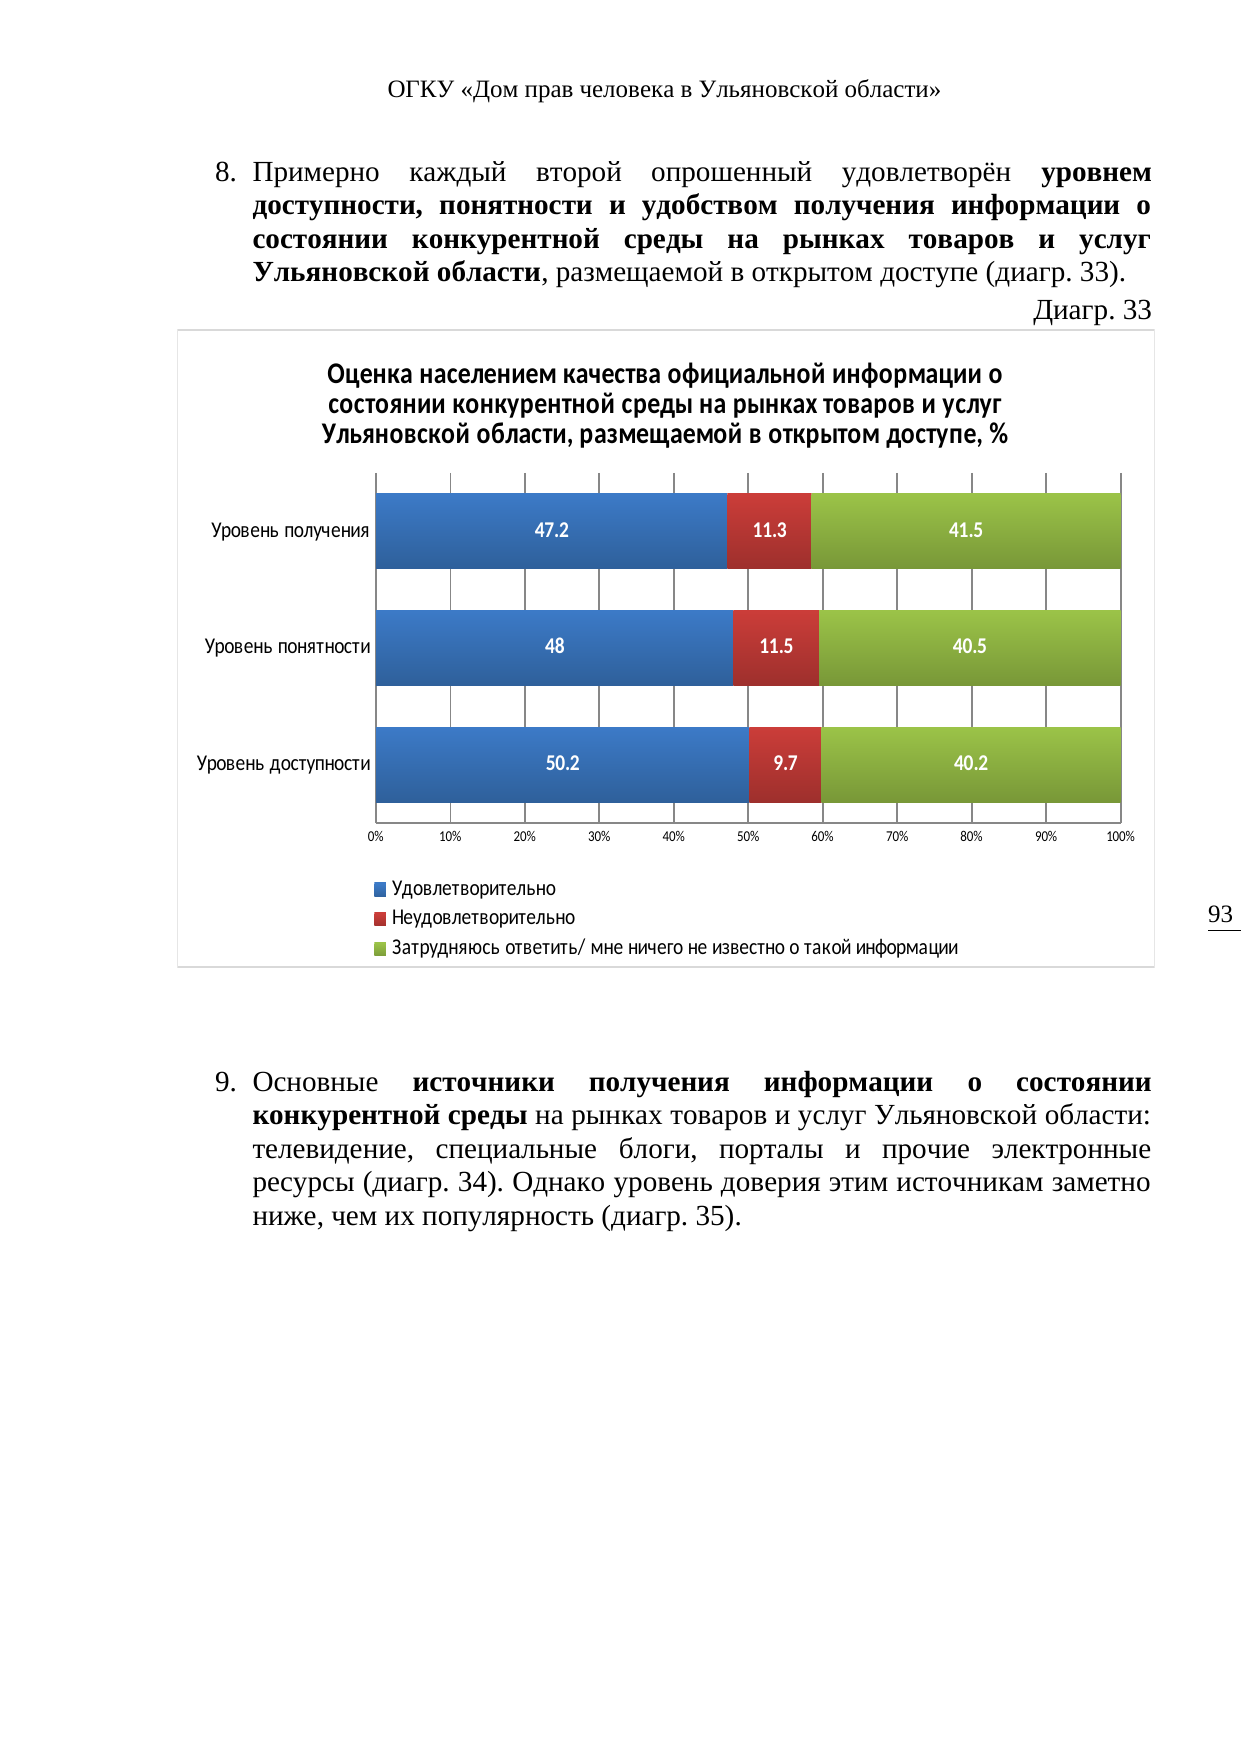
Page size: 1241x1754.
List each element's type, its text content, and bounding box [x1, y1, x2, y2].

list Основные источники получения информации о состоянии конкурентной среды на рынках товаров и услуг Ульяновской области: телевидение, специальные блоги, порталы и прочие электронные ресурсы (диагр. 34). Однако уровень доверия этим источникам заметно ниже, чем их популярность (диагр. 35). [215, 1064, 1152, 1231]
text Диагр. 33 [177, 292, 1152, 326]
list Примерно каждый второй опрошенный удовлетворён уровнем доступности, понятности и удобством получения информации о состоянии конкурентной среды на рынках товаров и услуг Ульяновской области, размещаемой в открытом доступе (диагр. 33). [215, 154, 1152, 288]
